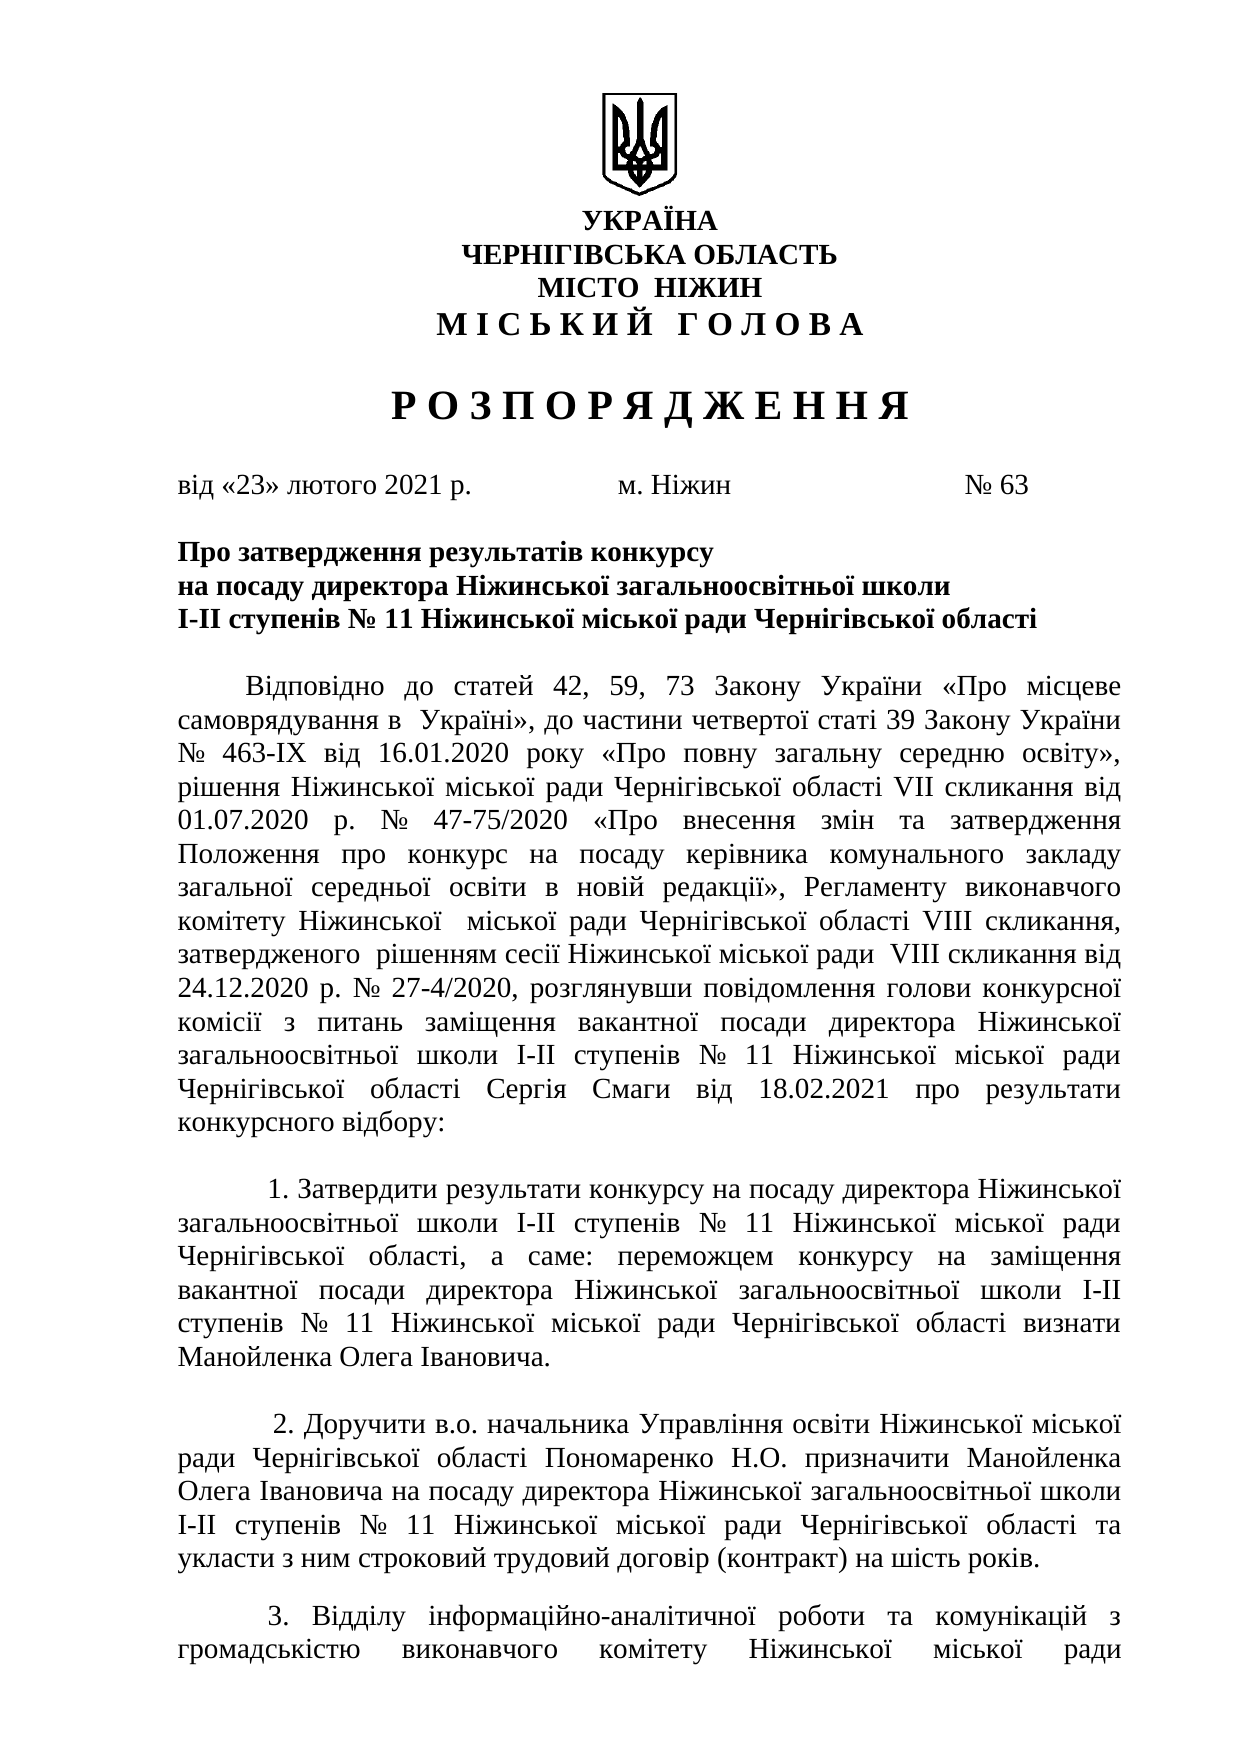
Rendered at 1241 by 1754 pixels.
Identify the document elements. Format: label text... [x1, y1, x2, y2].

text на посаду директора Ніжинської загальноосвітньої школи [177, 568, 1122, 601]
text МІСТО НІЖИН [177, 271, 1122, 304]
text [177, 1598, 1122, 1665]
text 1. Затвердити результати конкурсу на посаду директора Ніжинської загальноосвітньої школи І-ІІ ступенів № 11 Ніжинської міської ради Чернігівської області, а саме: переможцем конкурсу на заміщення вакантної посади директора Ніжинської загальноосвітньої школи І-ІІ ступенів № 11 Ніжинської міської ради Чернігівської області визнати Манойленка Олега Івановича. [177, 1171, 1122, 1373]
text Відповідно до статей 42, 59, 73 Закону України «Про місцеве самоврядування в Україні», до частини четвертої статі 39 Закону України № 463-ІХ від 16.01.2020 року «Про повну загальну середню освіту», рішення Ніжинської міської ради Чернігівської області VІІ скликання від 01.07.2020 р. № 47-75/2020 «Про внесення змін та затвердження Положення про конкурс на посаду керівника комунального закладу загальної середньої освіти в новій редакції», Регламенту виконавчого комітету Ніжинської міської ради Чернігівської області VІІІ скликання, затвердженого рішенням сесії Ніжинської міської ради VІІІ скликання від 24.12.2020 р. № 27-4/2020, розглянувши повідомлення голови конкурсної комісії з питань заміщення вакантної посади директора Ніжинської загальноосвітньої школи І-ІІ ступенів № 11 Ніжинської міської ради Чернігівської області Сергія Смаги від 18.02.2021 про результати конкурсного відбору: [177, 668, 1122, 1138]
picture [602, 93, 678, 196]
text М І С Ь К И Й Г О Л О В А [177, 304, 1122, 342]
text Р О З П О Р Я Д Ж Е Н Н Я [177, 381, 1122, 429]
text Про затвердження результатів конкурсу [177, 534, 1122, 568]
text від «23» лютого 2021 р. м. Ніжин № 63 [177, 467, 1122, 501]
text УКРАЇНА [177, 203, 1122, 237]
text ЧЕРНІГІВСЬКА ОБЛАСТЬ [177, 237, 1122, 271]
text 2. Доручити в.о. начальника Управління освіти Ніжинської міської ради Чернігівської області Пономаренко Н.О. призначити Манойленка Олега Івановича на посаду директора Ніжинської загальноосвітньої школи І-ІІ ступенів № 11 Ніжинської міської ради Чернігівської області та укласти з ним строковий трудовий договір (контракт) на шість років. [177, 1406, 1122, 1574]
text І-ІІ ступенів № 11 Ніжинської міської ради Чернігівської області [177, 601, 1122, 635]
